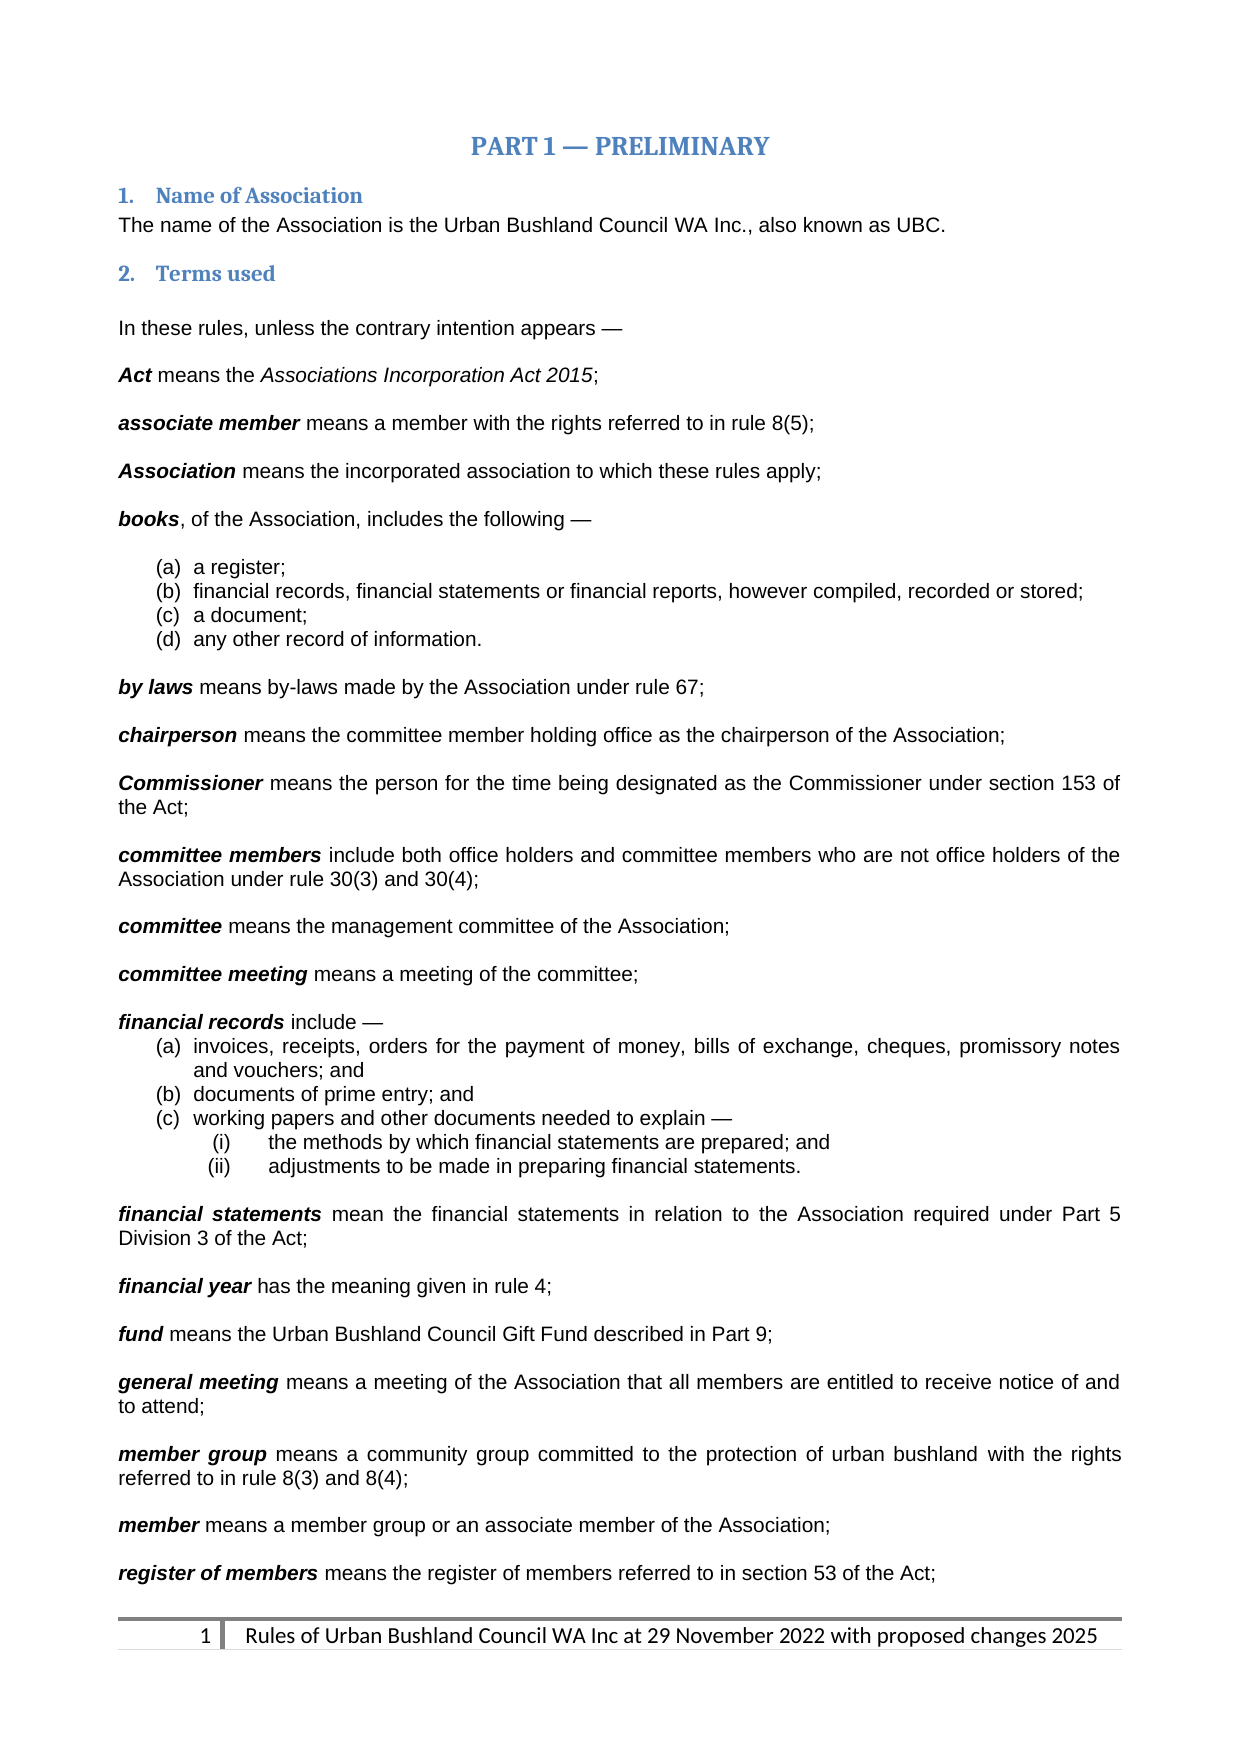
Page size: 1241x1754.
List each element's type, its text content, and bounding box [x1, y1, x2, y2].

text general meeting means a meeting of the Association that all members are entitled to receive notice of and to attend; [118, 1369, 1122, 1417]
list invoices, receipts, orders for the payment of money, bills of exchange, cheques, promissory notes and vouchers; and [156, 1034, 1122, 1082]
text member means a member group or an associate member of the Association; [118, 1513, 1122, 1537]
text register of members means the register of members referred to in section 53 of the Act; [118, 1561, 1122, 1585]
text chairperson means the committee member holding office as the chairperson of the Association; [118, 723, 1122, 747]
list a document; [156, 603, 1122, 627]
text financial statements mean the financial statements in relation to the Association required under Part 5 Division 3 of the Act; [118, 1202, 1122, 1250]
list adjustments to be made in preparing financial statements. [231, 1154, 1122, 1178]
text Association means the incorporated association to which these rules apply; [118, 459, 1122, 483]
subtitle PART 1 — PRELIMINARY [118, 131, 1122, 162]
list a register; [156, 555, 1122, 579]
text committee meeting means a meeting of the committee; [118, 962, 1122, 986]
text financial records include — [118, 1010, 1122, 1034]
list working papers and other documents needed to explain — [156, 1106, 1122, 1130]
text fund means the Urban Bushland Council Gift Fund described in Part 9; [118, 1322, 1122, 1346]
text by laws means by-laws made by the Association under rule 67; [118, 675, 1122, 699]
text member group means a community group committed to the protection of urban bushland with the rights referred to in rule 8(3) and 8(4); [118, 1441, 1122, 1489]
text Act means the Associations Incorporation Act 2015; [118, 363, 1122, 387]
text financial year has the meaning given in rule 4; [118, 1250, 1122, 1298]
list any other record of information. [156, 627, 1122, 651]
text associate member means a member with the rights referred to in rule 8(5); [118, 411, 1122, 435]
list financial records, financial statements or financial reports, however compiled, recorded or stored; [156, 579, 1122, 603]
subtitle Terms used [118, 261, 1122, 287]
subtitle Name of Association [118, 183, 1122, 209]
text The name of the Association is the Urban Bushland Council WA Inc., also known as UBC. [118, 213, 1122, 237]
list the methods by which financial statements are prepared; and [231, 1130, 1122, 1154]
text books, of the Association, includes the following — [118, 507, 1122, 531]
text In these rules, unless the contrary intention appears — [118, 315, 1122, 339]
text committee members include both office holders and committee members who are not office holders of the Association under rule 30(3) and 30(4); [118, 842, 1122, 890]
text Commissioner means the person for the time being designated as the Commissioner under section 153 of the Act; [118, 771, 1122, 818]
list documents of prime entry; and [156, 1082, 1122, 1106]
text committee means the management committee of the Association; [118, 914, 1122, 938]
